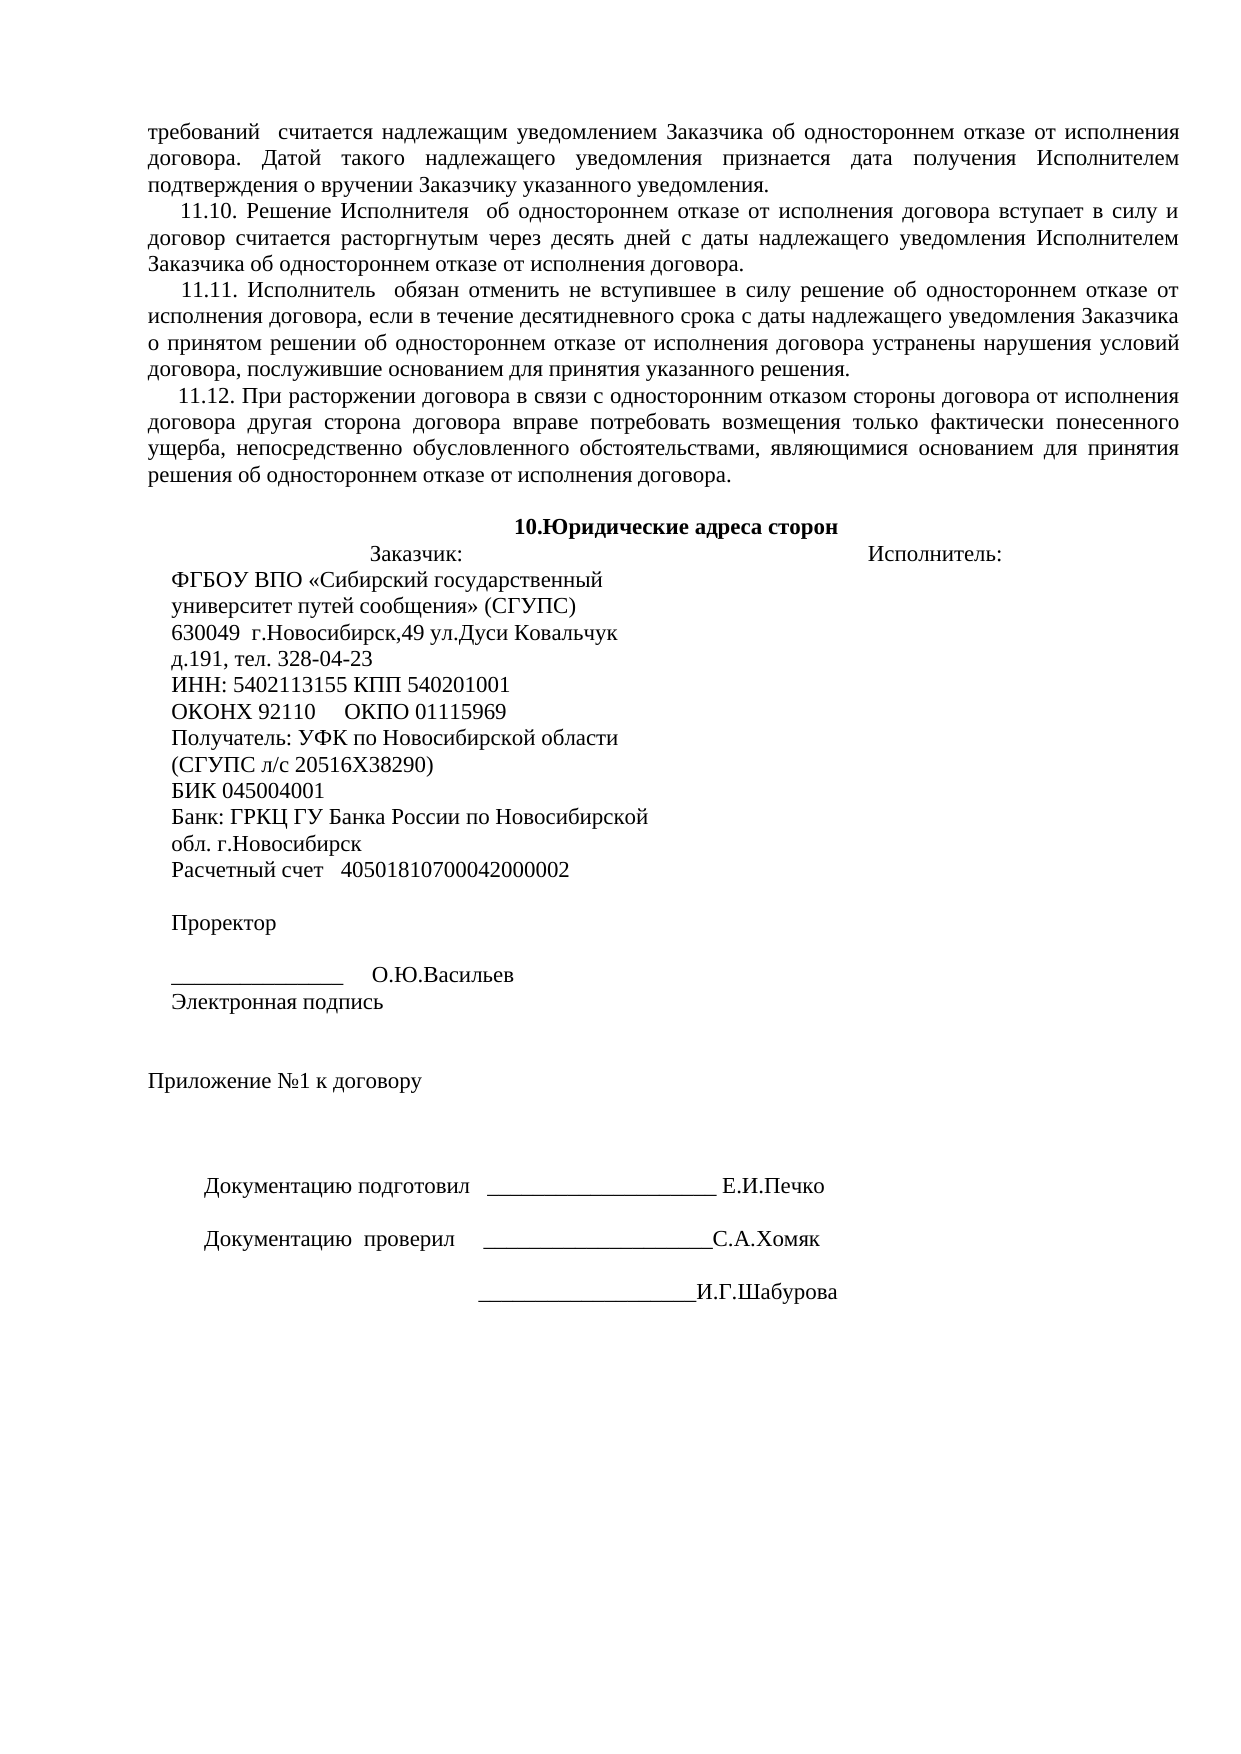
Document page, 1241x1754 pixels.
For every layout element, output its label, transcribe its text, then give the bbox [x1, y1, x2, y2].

text 10.Юридические адреса сторон [171, 513, 1181, 540]
text Документацию подготовил ____________________ Е.И.Печко [148, 1172, 1181, 1199]
table_header Заказчик: ФГБОУ ВПО «Сибирский государственный университет путей сообщения» (СГУПС) 630049 г.Новосибирск,49 ул.Дуси Ковальчук д.191, тел. 328-04-23 ИНН: 5402113155 КПП 540201001 ОКОНХ 92110 ОКПО 01115969 Получатель: УФК по Новосибирской области (СГУПС л/с 20516Х38290) БИК 045004001 Банк: ГРКЦ ГУ Банка России по Новосибирской обл. г.Новосибирск Расчетный счет 40501810700042000002 Проректор _______________ О.Ю.Васильев Электронная подпись [160, 540, 673, 1041]
text Документацию проверил ____________________С.А.Хомяк [148, 1225, 1181, 1251]
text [148, 118, 1181, 197]
text 11.12. При расторжении договора в связи с односторонним отказом стороны договора от исполнения договора другая сторона договора вправе потребовать возмещения только фактически понесенного ущерба, непосредственно обусловленного обстоятельствами, являющимися основанием для принятия решения об одностороннем отказе от исполнения договора. [148, 382, 1181, 487]
text 11.11. Исполнитель обязан отменить не вступившее в силу решение об одностороннем отказе от исполнения договора, если в течение десятидневного срока с даты надлежащего уведомления Заказчика о принятом решении об одностороннем отказе от исполнения договора устранены нарушения условий договора, послужившие основанием для принятия указанного решения. [148, 276, 1181, 382]
text Приложение №1 к договору [148, 1067, 1181, 1093]
text 11.10. Решение Исполнителя об одностороннем отказе от исполнения договора вступает в силу и договор считается расторгнутым через десять дней с даты надлежащего уведомления Исполнителем Заказчика об одностороннем отказе от исполнения договора. [148, 197, 1181, 276]
table_header Исполнитель: [673, 540, 1198, 1041]
text ___________________И.Г.Шабурова [148, 1278, 1181, 1304]
